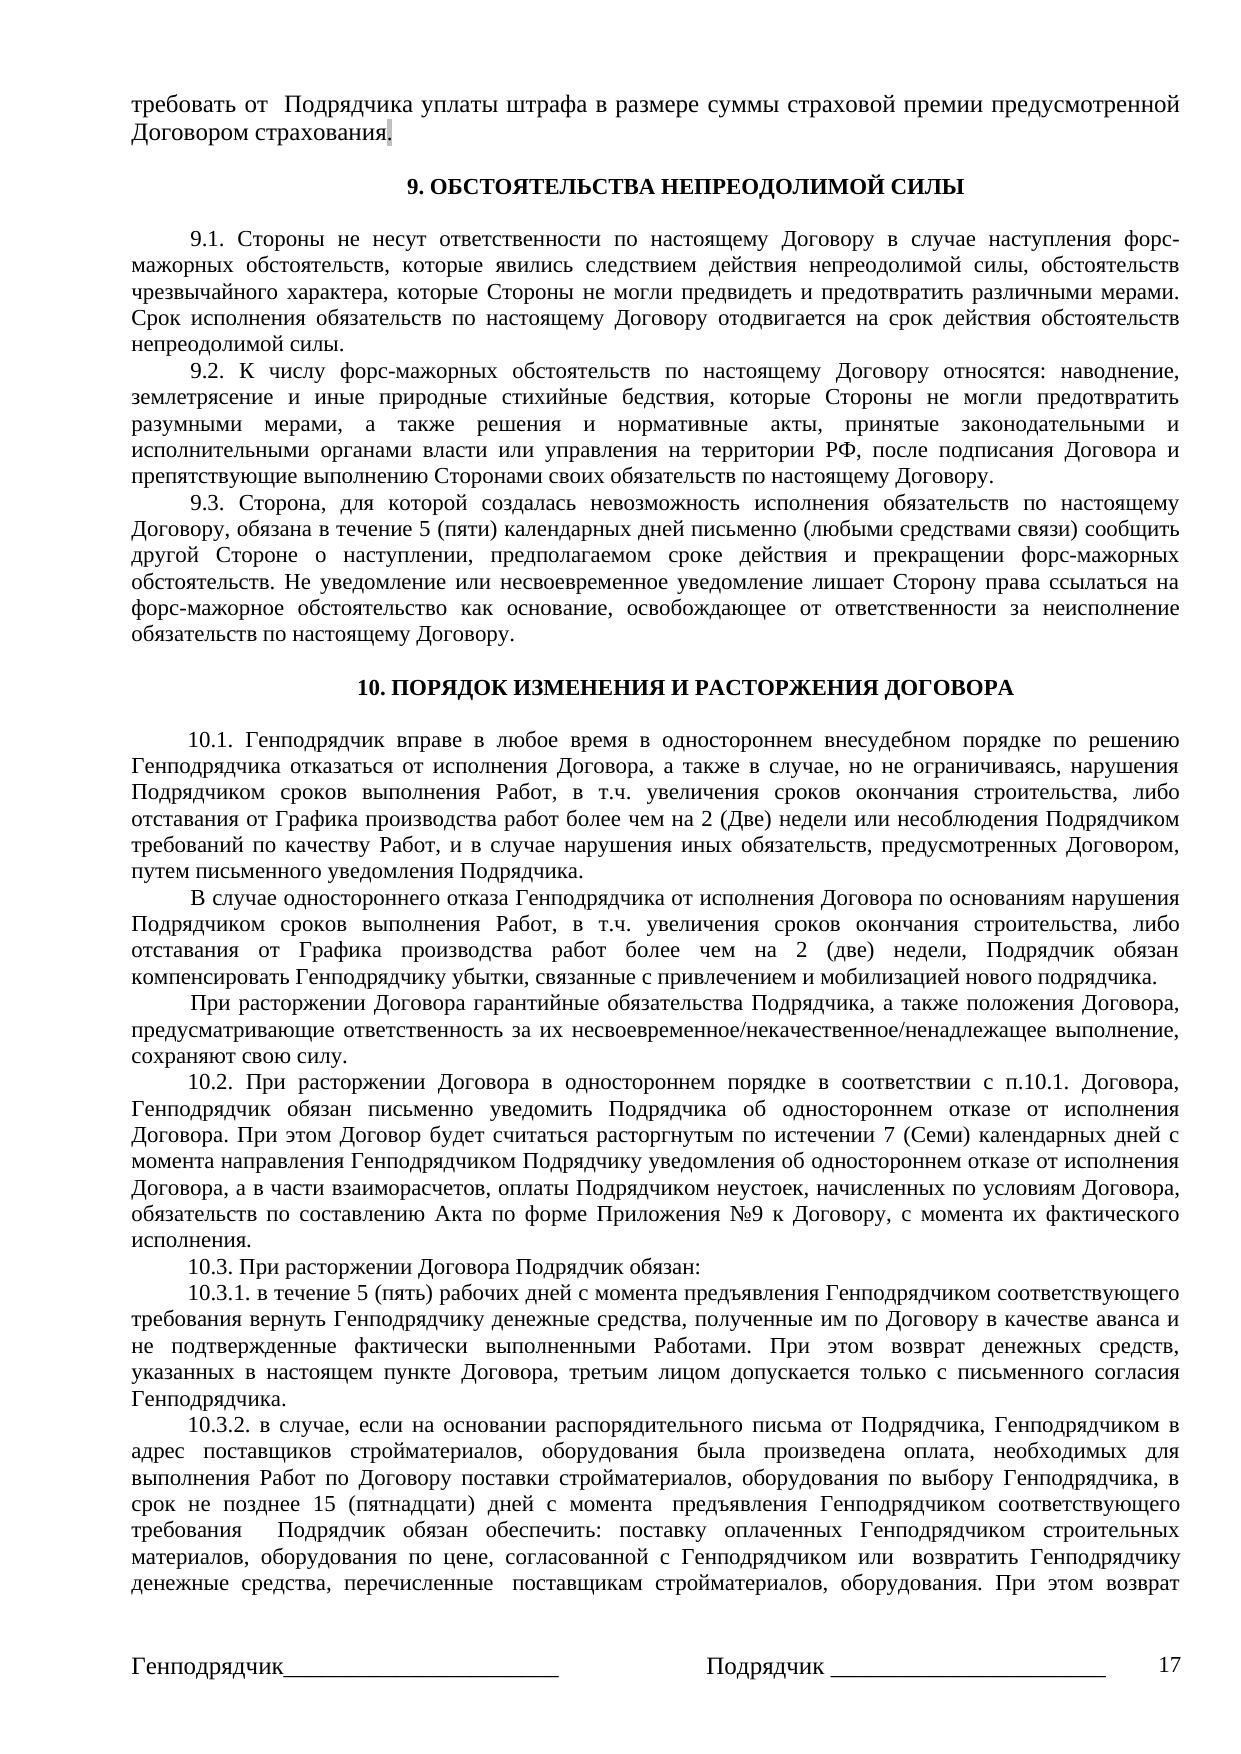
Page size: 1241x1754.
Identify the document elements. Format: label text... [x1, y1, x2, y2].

text 8.19. . [131, 89, 1181, 146]
text 10.1. Генподрядчик вправе в любое время в одностороннем внесудебном порядке по решению Генподрядчика отказаться от исполнения Договора, а также в случае, но не ограничиваясь, нарушения Подрядчиком сроков выполнения Работ, в т.ч. увеличения сроков окончания строительства, либо отставания от Графика производства работ более чем на 2 (Две) недели или несоблюдения Подрядчиком требований по качеству Работ, и в случае нарушения иных обязательств, предусмотренных Договором, путем письменного уведомления Подрядчика. [131, 726, 1181, 884]
text 10. ПОРЯДОК ИЗМЕНЕНИЯ И РАСТОРЖЕНИЯ ДОГОВОРА [131, 672, 1181, 701]
text 9.3. Сторона, для которой создалась невозможность исполнения обязательств по настоящему Договору, обязана в течение 5 (пяти) календарных дней письменно (любыми средствами связи) сообщить другой Стороне о наступлении, предполагаемом сроке действия и прекращении форс-мажорных обстоятельств. Не уведомление или несвоевременное уведомление лишает Сторону права ссылаться на форс-мажорное обстоятельство как основание, освобождающее от ответственности за неисполнение обязательств по настоящему Договору. [131, 489, 1181, 647]
text 10.3.1. в течение 5 (пять) рабочих дней с момента предъявления Генподрядчиком соответствующего требования вернуть Генподрядчику денежные средства, полученные им по Договору в качестве аванса и не подтвержденные фактически выполненными Работами. При этом возврат денежных средств, указанных в настоящем пункте Договора, третьим лицом допускается только с письменного согласия Генподрядчика. [131, 1279, 1181, 1411]
text 9.2. К числу форс-мажорных обстоятельств по настоящему Договору относятся: наводнение, землетрясение и иные природные стихийные бедствия, которые Стороны не могли предотвратить разумными мерами, а также решения и нормативные акты, принятые законодательными и исполнительными органами власти или управления на территории РФ, после подписания Договора и препятствующие выполнению Сторонами своих обязательств по настоящему Договору. [131, 357, 1181, 489]
text 10.2. При расторжении Договора в одностороннем порядке в соответствии с п.10.1. Договора, Генподрядчик обязан письменно уведомить Подрядчика об одностороннем отказе от исполнения Договора. При этом Договор будет считаться расторгнутым по истечении 7 (Семи) календарных дней с момента направления Генподрядчиком Подрядчику уведомления об одностороннем отказе от исполнения Договора, а в части взаиморасчетов, оплаты Подрядчиком неустоек, начисленных по условиям Договора, обязательств по составлению Акта по форме Приложения №9 к Договору, с момента их фактического исполнения. [131, 1068, 1181, 1253]
text 9. ОБСТОЯТЕЛЬСТВА НЕПРЕОДОЛИМОЙ СИЛЫ [131, 171, 1181, 200]
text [131, 1411, 1181, 1595]
text В случае одностороннего отказа Генподрядчика от исполнения Договора по основаниям нарушения Подрядчиком сроков выполнения Работ, в т.ч. увеличения сроков окончания строительства, либо отставания от Графика производства работ более чем на 2 (две) недели, Подрядчик обязан компенсировать Генподрядчику убытки, связанные с привлечением и мобилизацией нового подрядчика. [131, 884, 1181, 989]
text 9.1. Стороны не несут ответственности по настоящему Договору в случае наступления форс-мажорных обстоятельств, которые явились следствием действия непреодолимой силы, обстоятельств чрезвычайного характера, которые Стороны не могли предвидеть и предотвратить различными мерами. Срок исполнения обязательств по настоящему Договору отодвигается на срок действия обстоятельств непреодолимой силы. [131, 225, 1181, 357]
text 10.3. При расторжении Договора Подрядчик обязан: [131, 1253, 1181, 1279]
text При расторжении Договора гарантийные обязательства Подрядчика, а также положения Договора, предусматривающие ответственность за их несвоевременное/некачественное/ненадлежащее выполнение, сохраняют свою силу. [131, 989, 1181, 1068]
